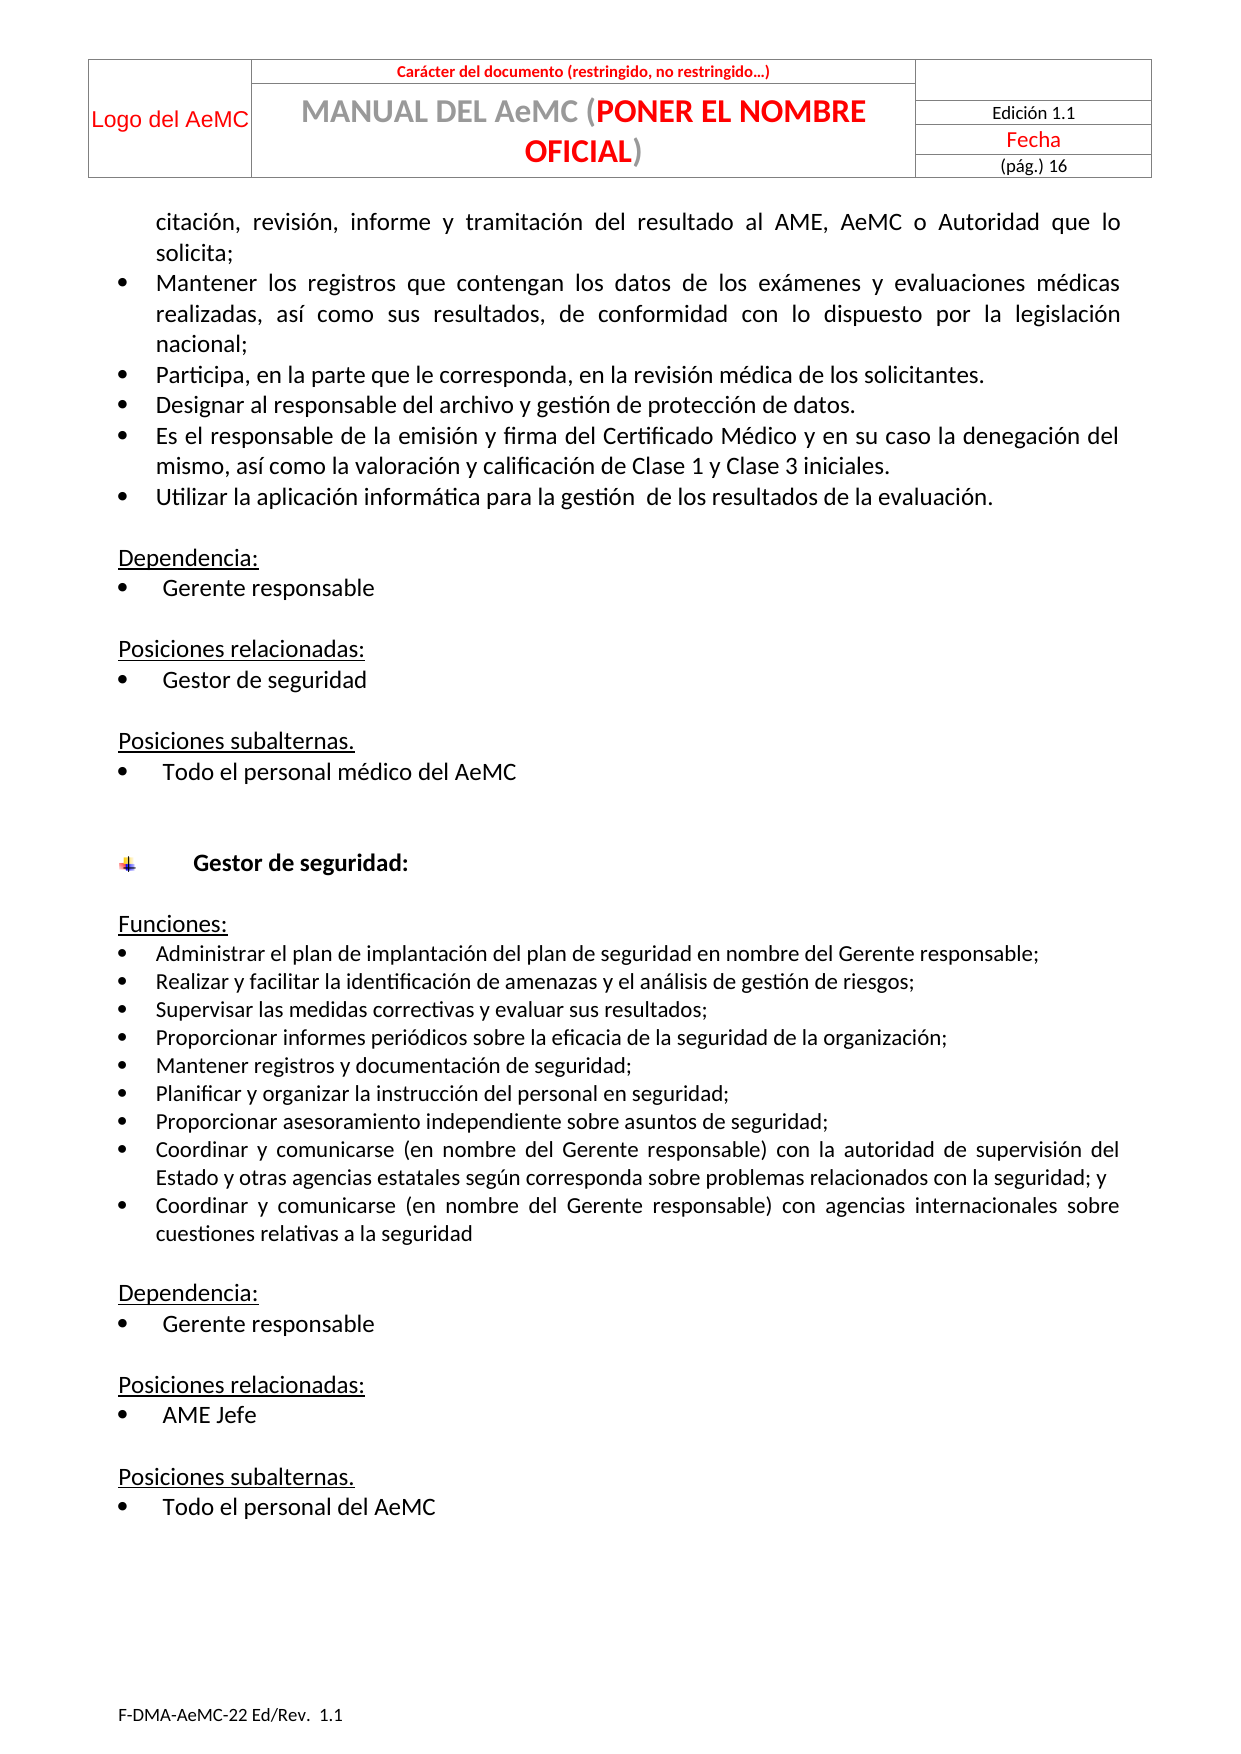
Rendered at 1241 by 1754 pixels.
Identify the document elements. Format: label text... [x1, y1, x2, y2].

list Gerente responsable [118, 1308, 1122, 1339]
list AME Jefe [118, 1400, 1122, 1430]
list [118, 206, 1122, 267]
text Posiciones subalternas. [118, 725, 1122, 756]
list Gestor de seguridad: [118, 847, 1122, 878]
picture [119, 855, 136, 872]
list Supervisar las medidas correctivas y evaluar sus resultados; [118, 995, 1122, 1023]
list Proporcionar informes periódicos sobre la eficacia de la seguridad de la organización; [118, 1023, 1122, 1051]
list Utilizar la aplicación informática para la gestión de los resultados de la evaluación. [118, 481, 1122, 512]
text Posiciones relacionadas: [118, 634, 1122, 664]
text Posiciones relacionadas: [118, 1369, 1122, 1400]
list Todo el personal del AeMC [118, 1491, 1122, 1522]
list Planificar y organizar la instrucción del personal en seguridad; [118, 1079, 1122, 1107]
list Gerente responsable [118, 573, 1122, 603]
list Mantener los registros que contengan los datos de los exámenes y evaluaciones médicas realizadas, así como sus resultados, de conformidad con lo dispuesto por la legislación nacional; [118, 267, 1122, 359]
list Gestor de seguridad [118, 664, 1122, 695]
list Administrar el plan de implantación del plan de seguridad en nombre del Gerente responsable; [118, 939, 1122, 967]
list Todo el personal médico del AeMC [118, 756, 1122, 786]
list Coordinar y comunicarse (en nombre del Gerente responsable) con la autoridad de supervisión del Estado y otras agencias estatales según corresponda sobre problemas relacionados con la seguridad; y [118, 1135, 1122, 1191]
text Funciones: [118, 908, 1122, 939]
text Dependencia: [118, 542, 1122, 573]
list Designar al responsable del archivo y gestión de protección de datos. [118, 389, 1122, 420]
list Coordinar y comunicarse (en nombre del Gerente responsable) con agencias internacionales sobre cuestiones relativas a la seguridad [118, 1191, 1122, 1247]
text Posiciones subalternas. [118, 1461, 1122, 1491]
list Realizar y facilitar la identificación de amenazas y el análisis de gestión de riesgos; [118, 967, 1122, 995]
list Mantener registros y documentación de seguridad; [118, 1051, 1122, 1079]
text Dependencia: [118, 1278, 1122, 1308]
list Proporcionar asesoramiento independiente sobre asuntos de seguridad; [118, 1107, 1122, 1135]
list Es el responsable de la emisión y firma del Certificado Médico y en su caso la denegación del mismo, así como la valoración y calificación de Clase 1 y Clase 3 iniciales. [118, 420, 1122, 481]
list Participa, en la parte que le corresponda, en la revisión médica de los solicitantes. [118, 359, 1122, 389]
